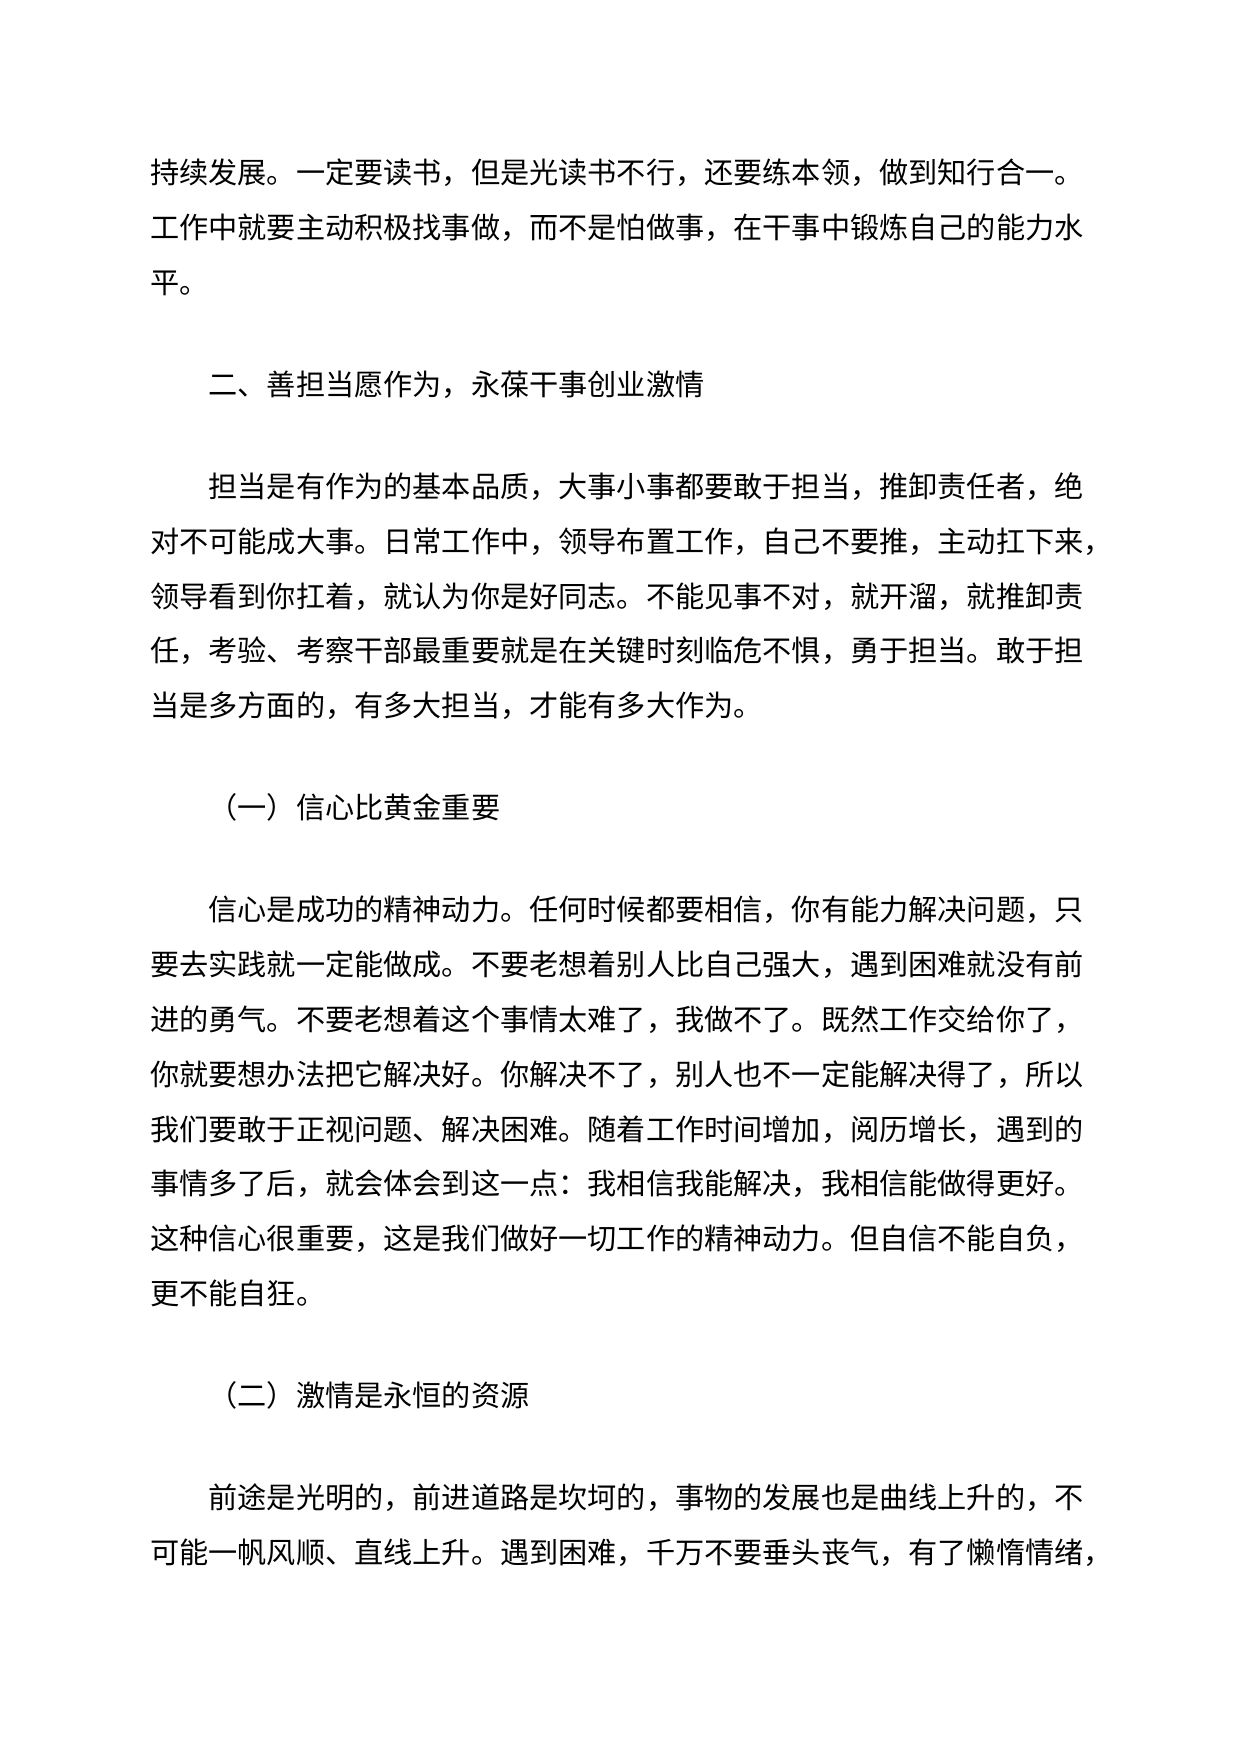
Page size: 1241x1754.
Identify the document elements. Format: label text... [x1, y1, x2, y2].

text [150, 150, 1090, 302]
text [150, 1474, 1090, 1571]
text （一）信心比黄金重要 [150, 785, 1090, 827]
text （二）激情是永恒的资源 [150, 1372, 1090, 1415]
text 信心是成功的精神动力。任何时候都要相信，你有能力解决问题，只要去实践就一定能做成。不要老想着别人比自己强大，遇到困难就没有前进的勇气。不要老想着这个事情太难了，我做不了。既然工作交给你了，你就要想办法把它解决好。你解决不了，别人也不一定能解决得了，所以我们要敢于正视问题、解决困难。随着工作时间增加，阅历增长，遇到的事情多了后，就会体会到这一点：我相信我能解决，我相信能做得更好。这种信心很重要，这是我们做好一切工作的精神动力。但自信不能自负，更不能自狂。 [150, 886, 1090, 1313]
text 二、善担当愿作为，永葆干事创业激情 [150, 362, 1090, 404]
text 担当是有作为的基本品质，大事小事都要敢于担当，推卸责任者，绝对不可能成大事。日常工作中，领导布置工作，自己不要推，主动扛下来，领导看到你扛着，就认为你是好同志。不能见事不对，就开溜，就推卸责任，考验、考察干部最重要就是在关键时刻临危不惧，勇于担当。敢于担当是多方面的，有多大担当，才能有多大作为。 [150, 463, 1090, 725]
